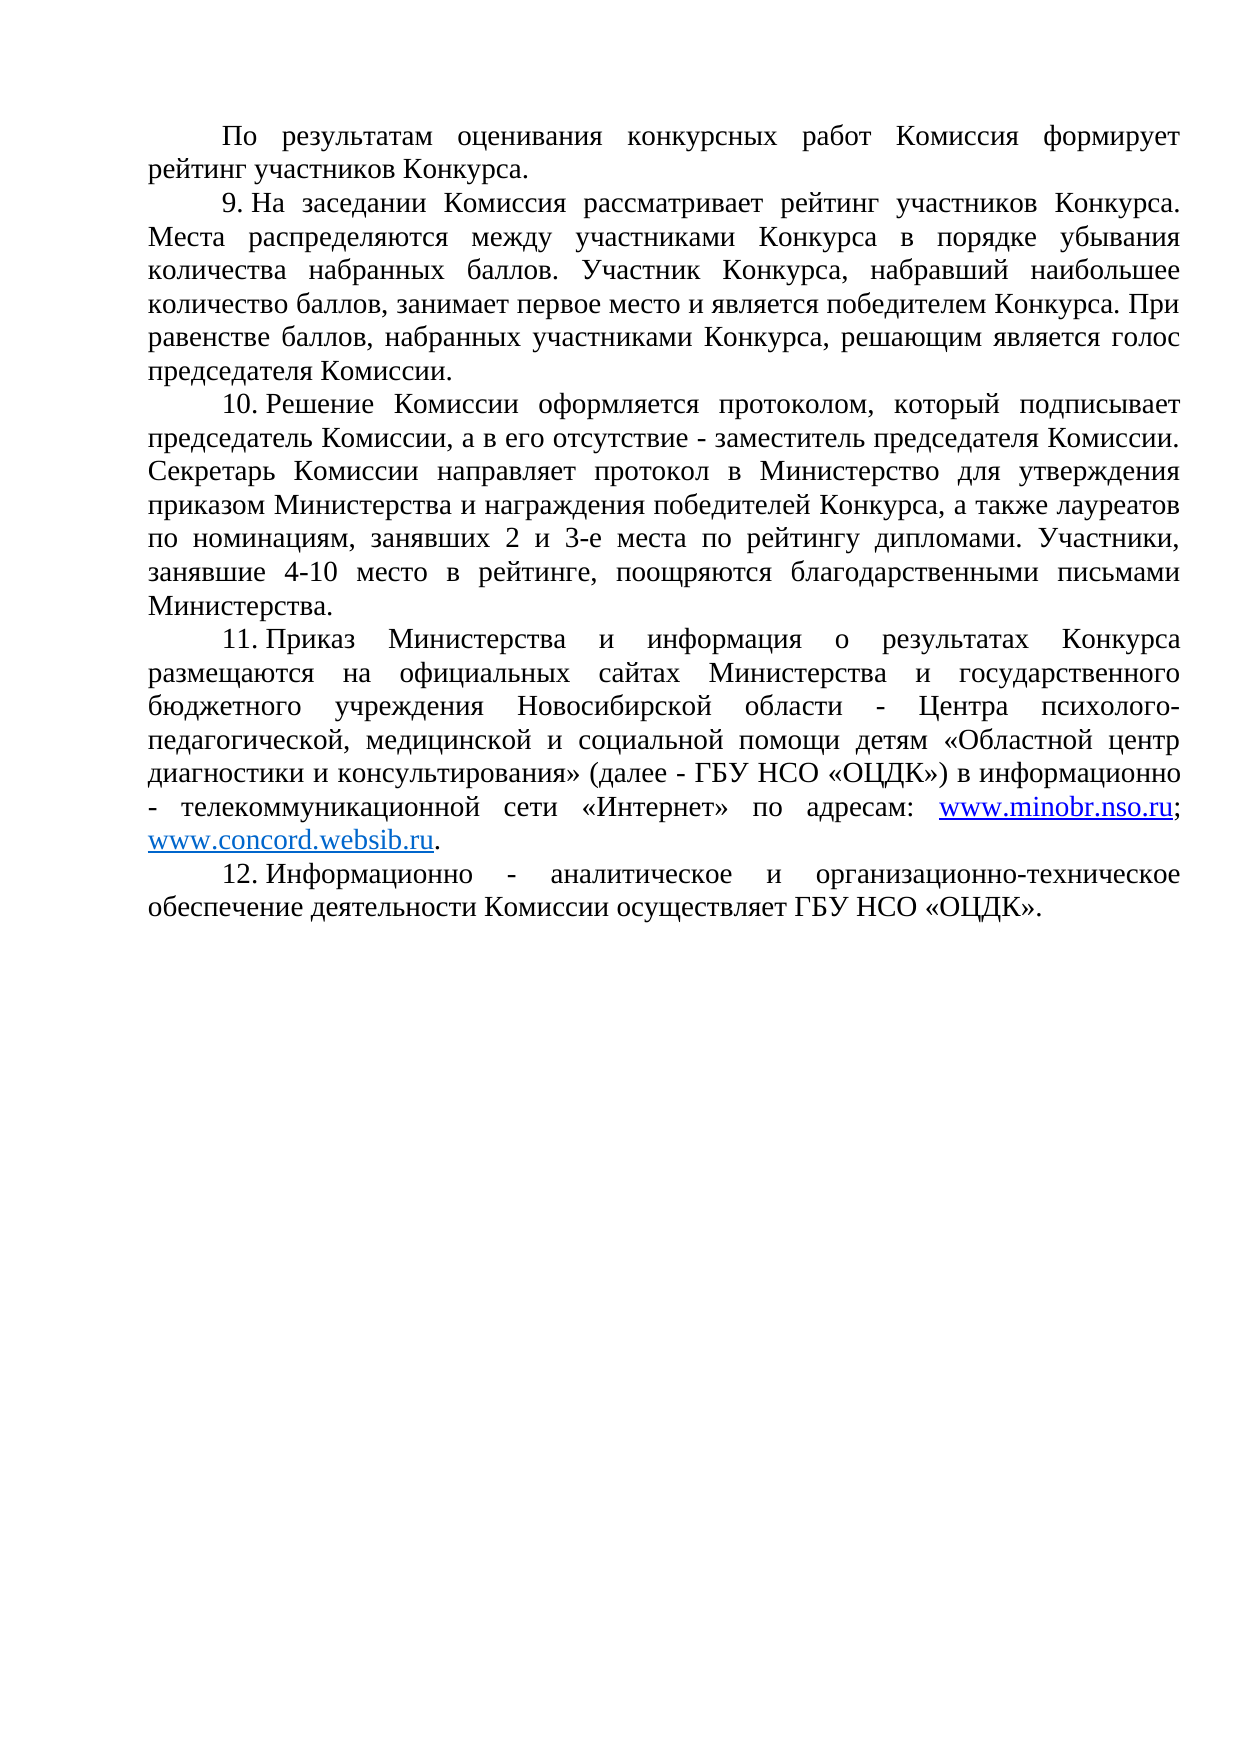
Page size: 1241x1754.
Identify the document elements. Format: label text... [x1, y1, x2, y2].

text 12. Информационно - аналитическое и организационно-техническое обеспечение деятельности Комиссии осуществляет ГБУ НСО «ОЦДК». [148, 856, 1181, 923]
text 11. Приказ Министерства и информация о результатах Конкурса размещаются на официальных сайтах Министерства и государственного бюджетного учреждения Новосибирской области - Центра психолого-педагогической, медицинской и социальной помощи детям «Областной центр диагностики и консультирования» (далее - ГБУ НСО «ОЦДК») в информационно - телекоммуникационной сети «Интернет» по адресам: www.minobr.nso.ru; www.concord.websib.ru. [148, 621, 1181, 856]
text По результатам оценивания конкурсных работ Комиссия формирует рейтинг участников Конкурса. [148, 118, 1181, 185]
text 9. На заседании Комиссия рассматривает рейтинг участников Конкурса. Места распределяются между участниками Конкурса в порядке убывания количества набранных баллов. Участник Конкурса, набравший наибольшее количество баллов, занимает первое место и является победителем Конкурса. При равенстве баллов, набранных участниками Конкурса, решающим является голос председателя Комиссии. [148, 185, 1181, 386]
text 10. Решение Комиссии оформляется протоколом, который подписывает председатель Комиссии, а в его отсутствие - заместитель председателя Комиссии. Секретарь Комиссии направляет протокол в Министерство для утверждения приказом Министерства и награждения победителей Конкурса, а также лауреатов по номинациям, занявших 2 и 3-е места по рейтингу дипломами. Участники, занявшие 4-10 место в рейтинге, поощряются благодарственными письмами Министерства. [148, 386, 1181, 621]
